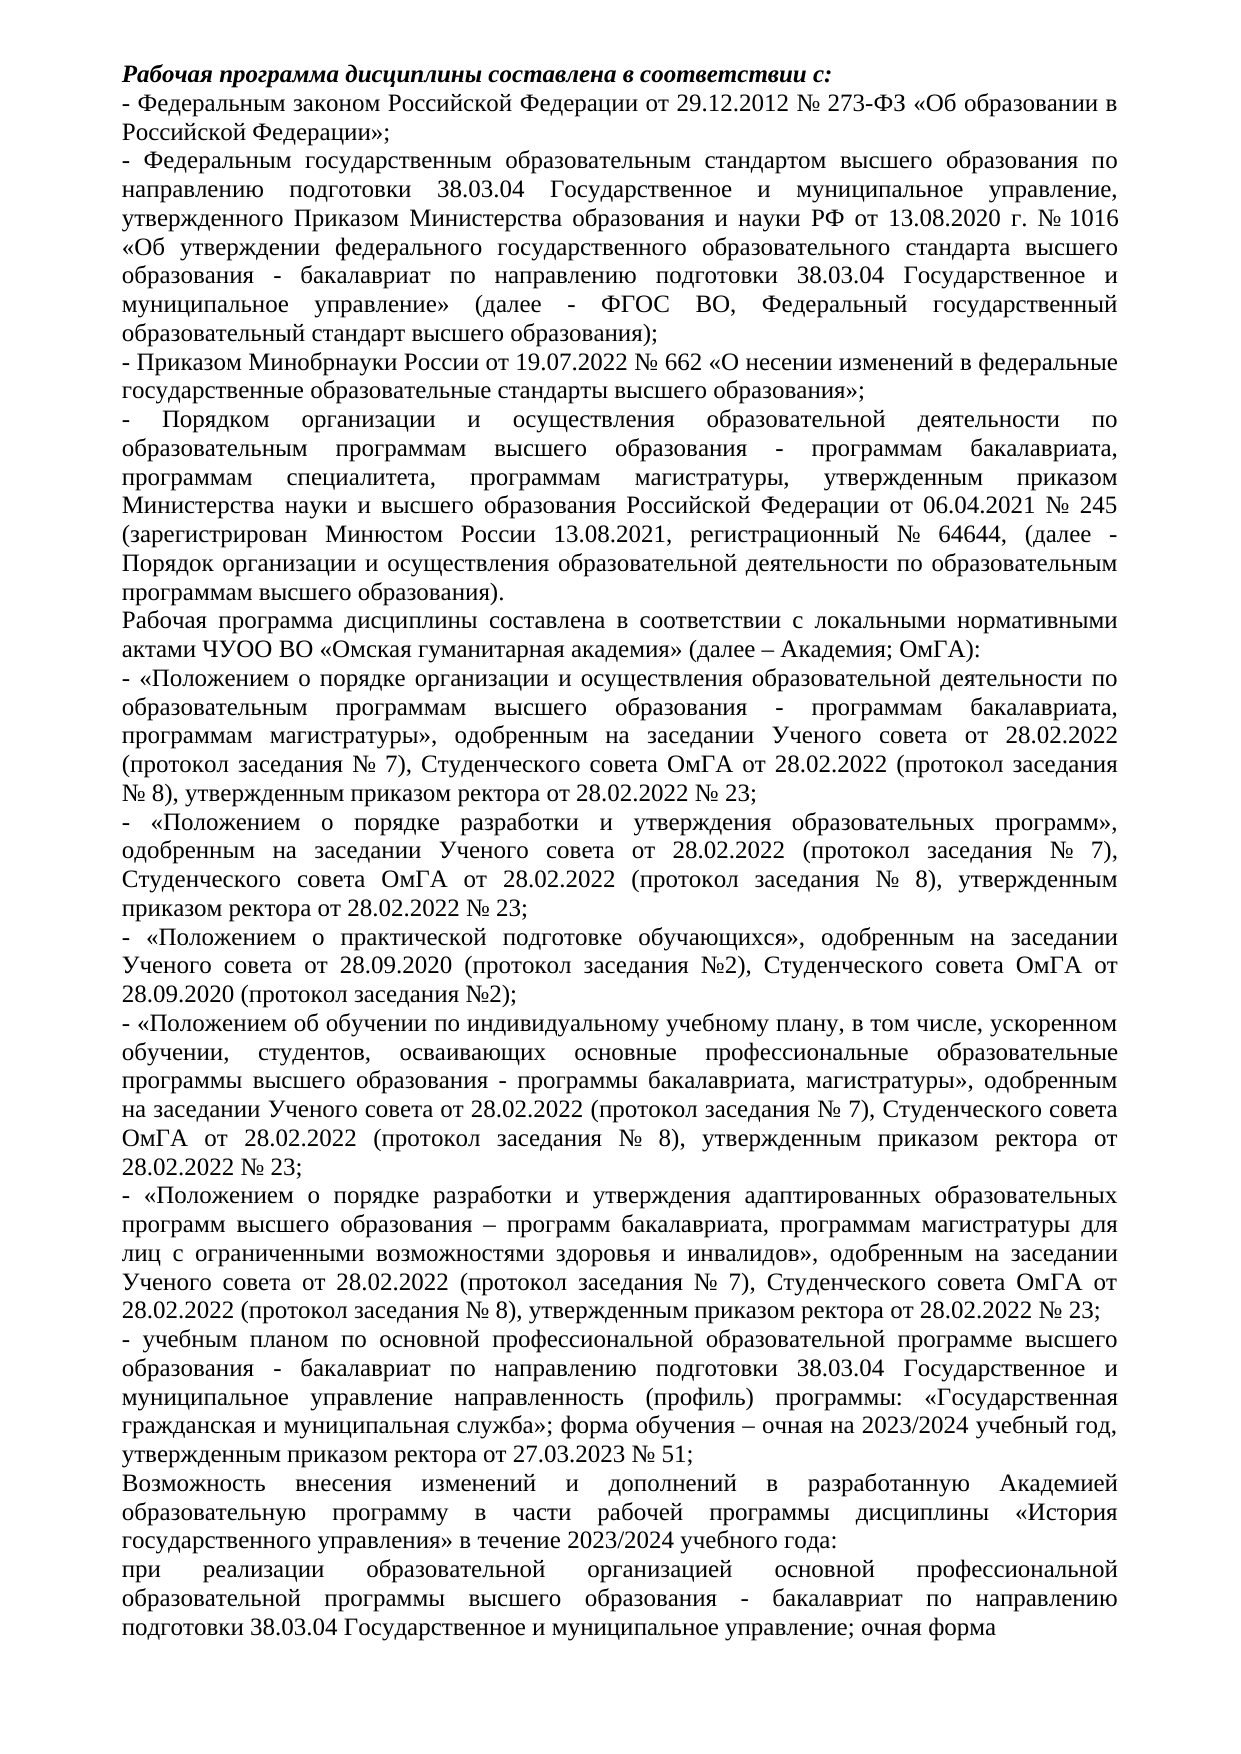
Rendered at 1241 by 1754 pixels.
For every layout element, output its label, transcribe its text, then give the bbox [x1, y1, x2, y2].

table_header Рабочая программа дисциплины составлена в соответствии с: [118, 59, 1122, 88]
table_cell - Федеральным законом Российской Федерации от 29.12.2012 № 273-ФЗ «Об образовании в Российской Федерации»; - Федеральным государственным образовательным стандартом высшего образования по направлению подготовки 38.03.04 Государственное и муниципальное управление, утвержденного Приказом Министерства образования и науки РФ от 13.08.2020 г. № 1016 «Об утверждении федерального государственного образовательного стандарта высшего образования - бакалавриат по направлению подготовки 38.03.04 Государственное и муниципальное управление» (далее - ФГОС ВО, Федеральный государственный образовательный стандарт высшего образования); - Приказом Минобрнауки России от 19.07.2022 № 662 «О несении изменений в федеральные государственные образовательные стандарты высшего образования»; - Порядком организации и осуществления образовательной деятельности по образовательным программам высшего образования - программам бакалавриата, программам специалитета, программам магистратуры, утвержденным приказом Министерства науки и высшего образования Российской Федерации от 06.04.2021 № 245 (зарегистрирован Минюстом России 13.08.2021, регистрационный № 64644, (далее - Порядок организации и осуществления образовательной деятельности по образовательным программам высшего образования). Рабочая программа дисциплины составлена в соответствии с локальными нормативными актами ЧУОО ВО «Омская гуманитарная академия» (далее – Академия; ОмГА): - «Положением о порядке организации и осуществления образовательной деятельности по образовательным программам высшего образования - программам бакалавриата, программам магистратуры», одобренным на заседании Ученого совета от 28.02.2022 (протокол заседания № 7), Студенческого совета ОмГА от 28.02.2022 (протокол заседания № 8), утвержденным приказом ректора от 28.02.2022 № 23; - «Положением о порядке разработки и утверждения образовательных программ», одобренным на заседании Ученого совета от 28.02.2022 (протокол заседания № 7), Студенческого совета ОмГА от 28.02.2022 (протокол заседания № 8), утвержденным приказом ректора от 28.02.2022 № 23; - «Положением о практической подготовке обучающихся», одобренным на заседании Ученого совета от 28.09.2020 (протокол заседания №2), Студенческого совета ОмГА от 28.09.2020 (протокол заседания №2); - «Положением об обучении по индивидуальному учебному плану, в том числе, ускоренном обучении, студентов, осваивающих основные профессиональные образовательные программы высшего образования - программы бакалавриата, магистратуры», одобренным на заседании Ученого совета от 28.02.2022 (протокол заседания № 7), Студенческого совета ОмГА от 28.02.2022 (протокол заседания № 8), утвержденным приказом ректора от 28.02.2022 № 23; - «Положением о порядке разработки и утверждения адаптированных образовательных программ высшего образования – программ бакалавриата, программам магистратуры для лиц с ограниченными возможностями здоровья и инвалидов», одобренным на заседании Ученого совета от 28.02.2022 (протокол заседания № 7), Студенческого совета ОмГА от 28.02.2022 (протокол заседания № 8), утвержденным приказом ректора от 28.02.2022 № 23; - учебным планом по основной профессиональной образовательной программе высшего образования - бакалавриат по направлению подготовки 38.03.04 Государственное и муниципальное управление направленность (профиль) программы: «Государственная гражданская и муниципальная служба»; форма обучения – очная на 2023/2024 учебный год, утвержденным приказом ректора от 27.03.2023 № 51; Возможность внесения изменений и дополнений в разработанную Академией образовательную программу в части рабочей программы дисциплины «История государственного управления» в течение 2023/2024 учебного года: при реализации образовательной организацией основной профессиональной образовательной программы высшего образования - бакалавриат по направлению подготовки 38.03.04 Государственное и муниципальное управление; очная форма [118, 88, 1122, 1662]
